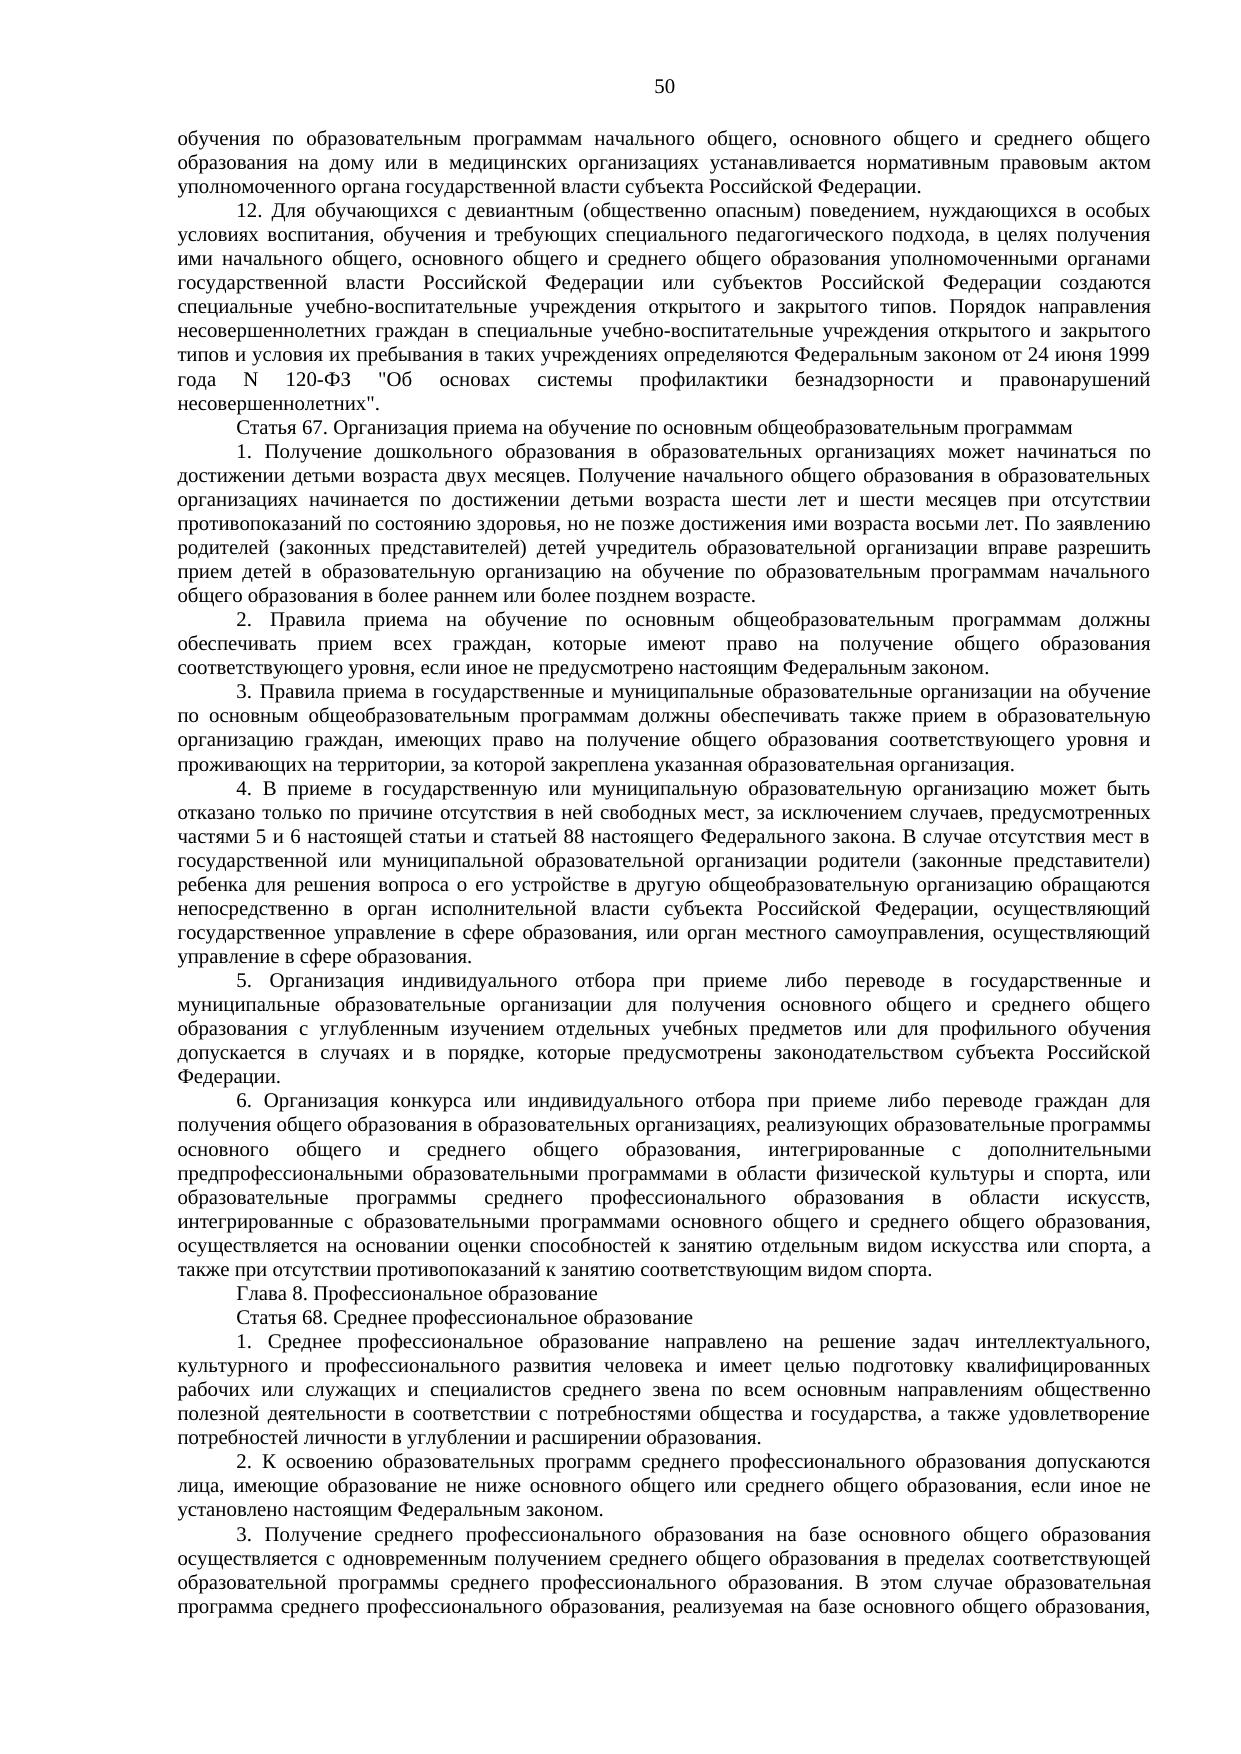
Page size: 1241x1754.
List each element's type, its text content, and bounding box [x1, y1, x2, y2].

text Статья 67. Организация приема на обучение по основным общеобразовательным программам [177, 414, 1152, 439]
text 4. В приеме в государственную или муниципальную образовательную организацию может быть отказано только по причине отсутствия в ней свободных мест, за исключением случаев, предусмотренных частями 5 и 6 настоящей статьи и статьей 88 настоящего Федерального закона. В случае отсутствия мест в государственной или муниципальной образовательной организации родители (законные представители) ребенка для решения вопроса о его устройстве в другую общеобразовательную организацию обращаются непосредственно в орган исполнительной власти субъекта Российской Федерации, осуществляющий государственное управление в сфере образования, или орган местного самоуправления, осуществляющий управление в сфере образования. [177, 776, 1152, 968]
text 2. К освоению образовательных программ среднего профессионального образования допускаются лица, имеющие образование не ниже основного общего или среднего общего образования, если иное не установлено настоящим Федеральным законом. [177, 1449, 1152, 1521]
text 2. Правила приема на обучение по основным общеобразовательным программам должны обеспечивать прием всех граждан, которые имеют право на получение общего образования соответствующего уровня, если иное не предусмотрено настоящим Федеральным законом. [177, 607, 1152, 679]
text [177, 126, 1152, 198]
text 6. Организация конкурса или индивидуального отбора при приеме либо переводе граждан для получения общего образования в образовательных организациях, реализующих образовательные программы основного общего и среднего общего образования, интегрированные с дополнительными предпрофессиональными образовательными программами в области физической культуры и спорта, или образовательные программы среднего профессионального образования в области искусств, интегрированные с образовательными программами основного общего и среднего общего образования, осуществляется на основании оценки способностей к занятию отдельным видом искусства или спорта, а также при отсутствии противопоказаний к занятию соответствующим видом спорта. [177, 1088, 1152, 1281]
text Статья 68. Среднее профессиональное образование [177, 1305, 1152, 1329]
text 1. Получение дошкольного образования в образовательных организациях может начинаться по достижении детьми возраста двух месяцев. Получение начального общего образования в образовательных организациях начинается по достижении детьми возраста шести лет и шести месяцев при отсутствии противопоказаний по состоянию здоровья, но не позже достижения ими возраста восьми лет. По заявлению родителей (законных представителей) детей учредитель образовательной организации вправе разрешить прием детей в образовательную организацию на обучение по образовательным программам начального общего образования в более раннем или более позднем возрасте. [177, 439, 1152, 607]
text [177, 1521, 1152, 1618]
text 3. Правила приема в государственные и муниципальные образовательные организации на обучение по основным общеобразовательным программам должны обеспечивать также прием в образовательную организацию граждан, имеющих право на получение общего образования соответствующего уровня и проживающих на территории, за которой закреплена указанная образовательная организация. [177, 679, 1152, 776]
text 12. Для обучающихся с девиантным (общественно опасным) поведением, нуждающихся в особых условиях воспитания, обучения и требующих специального педагогического подхода, в целях получения ими начального общего, основного общего и среднего общего образования уполномоченными органами государственной власти Российской Федерации или субъектов Российской Федерации создаются специальные учебно-воспитательные учреждения открытого и закрытого типов. Порядок направления несовершеннолетних граждан в специальные учебно-воспитательные учреждения открытого и закрытого типов и условия их пребывания в таких учреждениях определяются Федеральным законом от 24 июня 1999 года N 120-ФЗ "Об основах системы профилактики безнадзорности и правонарушений несовершеннолетних". [177, 198, 1152, 414]
text 1. Среднее профессиональное образование направлено на решение задач интеллектуального, культурного и профессионального развития человека и имеет целью подготовку квалифицированных рабочих или служащих и специалистов среднего звена по всем основным направлениям общественно полезной деятельности в соответствии с потребностями общества и государства, а также удовлетворение потребностей личности в углублении и расширении образования. [177, 1329, 1152, 1449]
text 5. Организация индивидуального отбора при приеме либо переводе в государственные и муниципальные образовательные организации для получения основного общего и среднего общего образования с углубленным изучением отдельных учебных предметов или для профильного обучения допускается в случаях и в порядке, которые предусмотрены законодательством субъекта Российской Федерации. [177, 968, 1152, 1088]
text Глава 8. Профессиональное образование [177, 1281, 1152, 1305]
